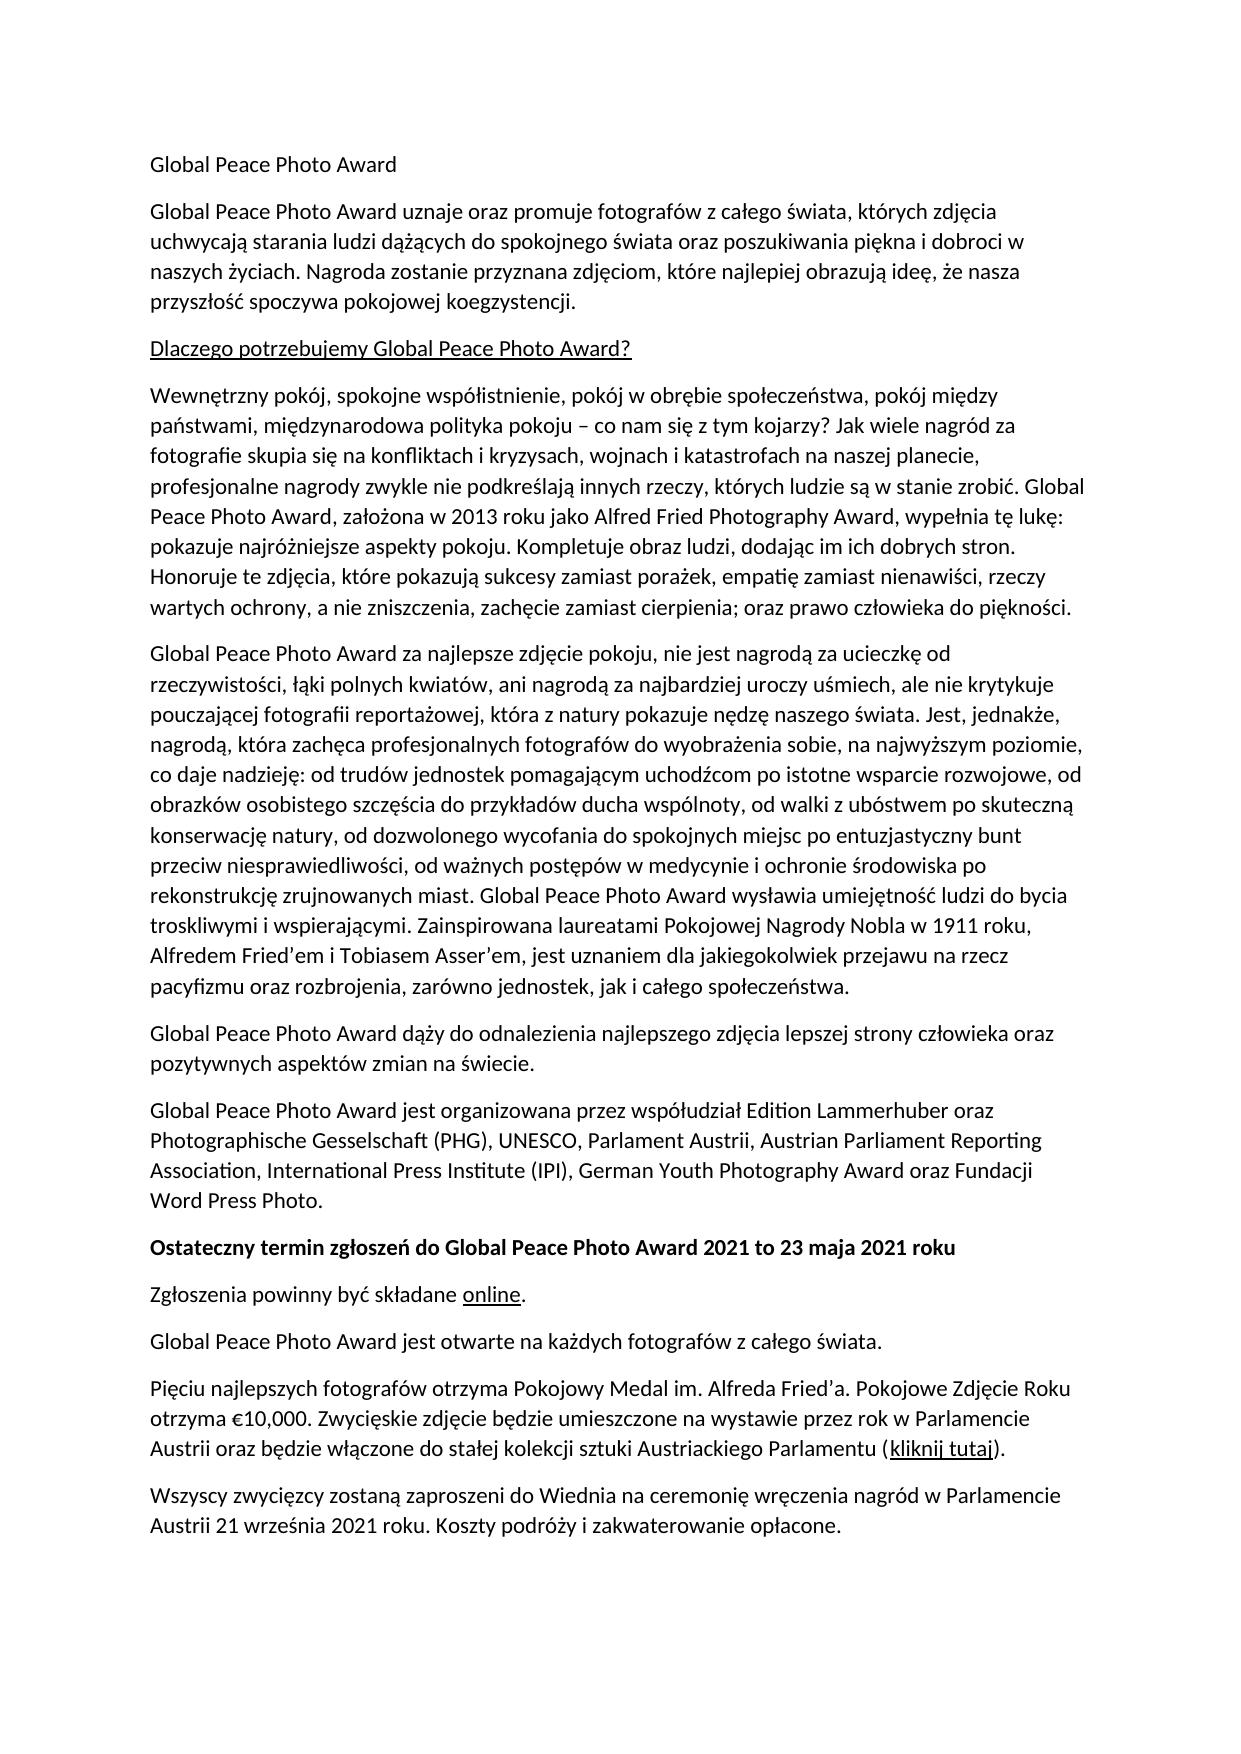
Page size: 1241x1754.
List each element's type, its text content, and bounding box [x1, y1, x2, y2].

text Global Peace Photo Award jest otwarte na każdych fotografów z całego świata. [150, 1327, 1090, 1355]
text Zgłoszenia powinny być składane online. [150, 1280, 1090, 1308]
text Global Peace Photo Award uznaje oraz promuje fotografów z całego świata, których zdjęcia uchwycają starania ludzi dążących do spokojnego świata oraz poszukiwania piękna i dobroci w naszych życiach. Nagroda zostanie przyznana zdjęciom, które najlepiej obrazują ideę, że nasza przyszłość spoczywa pokojowej koegzystencji. [150, 197, 1090, 316]
text Dlaczego potrzebujemy Global Peace Photo Award? [150, 334, 1090, 362]
text Global Peace Photo Award za najlepsze zdjęcie pokoju, nie jest nagrodą za ucieczkę od rzeczywistości, łąki polnych kwiatów, ani nagrodą za najbardziej uroczy uśmiech, ale nie krytykuje pouczającej fotografii reportażowej, która z natury pokazuje nędzę naszego świata. Jest, jednakże, nagrodą, która zachęca profesjonalnych fotografów do wyobrażenia sobie, na najwyższym poziomie, co daje nadzieję: od trudów jednostek pomagającym uchodźcom po istotne wsparcie rozwojowe, od obrazków osobistego szczęścia do przykładów ducha wspólnoty, od walki z ubóstwem po skuteczną konserwację natury, od dozwolonego wycofania do spokojnych miejsc po entuzjastyczny bunt przeciw niesprawiedliwości, od ważnych postępów w medycynie i ochronie środowiska po rekonstrukcję zrujnowanych miast. Global Peace Photo Award wysławia umiejętność ludzi do bycia troskliwymi i wspierającymi. Zainspirowana laureatami Pokojowej Nagrody Nobla w 1911 roku, Alfredem Fried’em i Tobiasem Asser’em, jest uznaniem dla jakiegokolwiek przejawu na rzecz pacyfizmu oraz rozbrojenia, zarówno jednostek, jak i całego społeczeństwa. [150, 639, 1090, 1000]
text Ostateczny termin zgłoszeń do Global Peace Photo Award 2021 to 23 maja 2021 roku [150, 1233, 1090, 1261]
text Pięciu najlepszych fotografów otrzyma Pokojowy Medal im. Alfreda Fried’a. Pokojowe Zdjęcie Roku otrzyma €10,000. Zwycięskie zdjęcie będzie umieszczone na wystawie przez rok w Parlamencie Austrii oraz będzie włączone do stałej kolekcji sztuki Austriackiego Parlamentu (kliknij tutaj). [150, 1374, 1090, 1462]
text Global Peace Photo Award dąży do odnalezienia najlepszego zdjęcia lepszej strony człowieka oraz pozytywnych aspektów zmian na świecie. [150, 1019, 1090, 1077]
text Wewnętrzny pokój, spokojne współistnienie, pokój w obrębie społeczeństwa, pokój między państwami, międzynarodowa polityka pokoju – co nam się z tym kojarzy? Jak wiele nagród za fotografie skupia się na konfliktach i kryzysach, wojnach i katastrofach na naszej planecie, profesjonalne nagrody zwykle nie podkreślają innych rzeczy, których ludzie są w stanie zrobić. Global Peace Photo Award, założona w 2013 roku jako Alfred Fried Photography Award, wypełnia tę lukę: pokazuje najróżniejsze aspekty pokoju. Kompletuje obraz ludzi, dodając im ich dobrych stron. Honoruje te zdjęcia, które pokazują sukcesy zamiast porażek, empatię zamiast nienawiści, rzeczy wartych ochrony, a nie zniszczenia, zachęcie zamiast cierpienia; oraz prawo człowieka do piękności. [150, 381, 1090, 621]
text Global Peace Photo Award [150, 150, 1090, 178]
text Global Peace Photo Award jest organizowana przez współudział Edition Lammerhuber oraz Photographische Gesselschaft (PHG), UNESCO, Parlament Austrii, Austrian Parliament Reporting Association, International Press Institute (IPI), German Youth Photography Award oraz Fundacji Word Press Photo. [150, 1096, 1090, 1214]
text Wszyscy zwycięzcy zostaną zaproszeni do Wiednia na ceremonię wręczenia nagród w Parlamencie Austrii 21 września 2021 roku. Koszty podróży i zakwaterowanie opłacone. [150, 1481, 1090, 1539]
